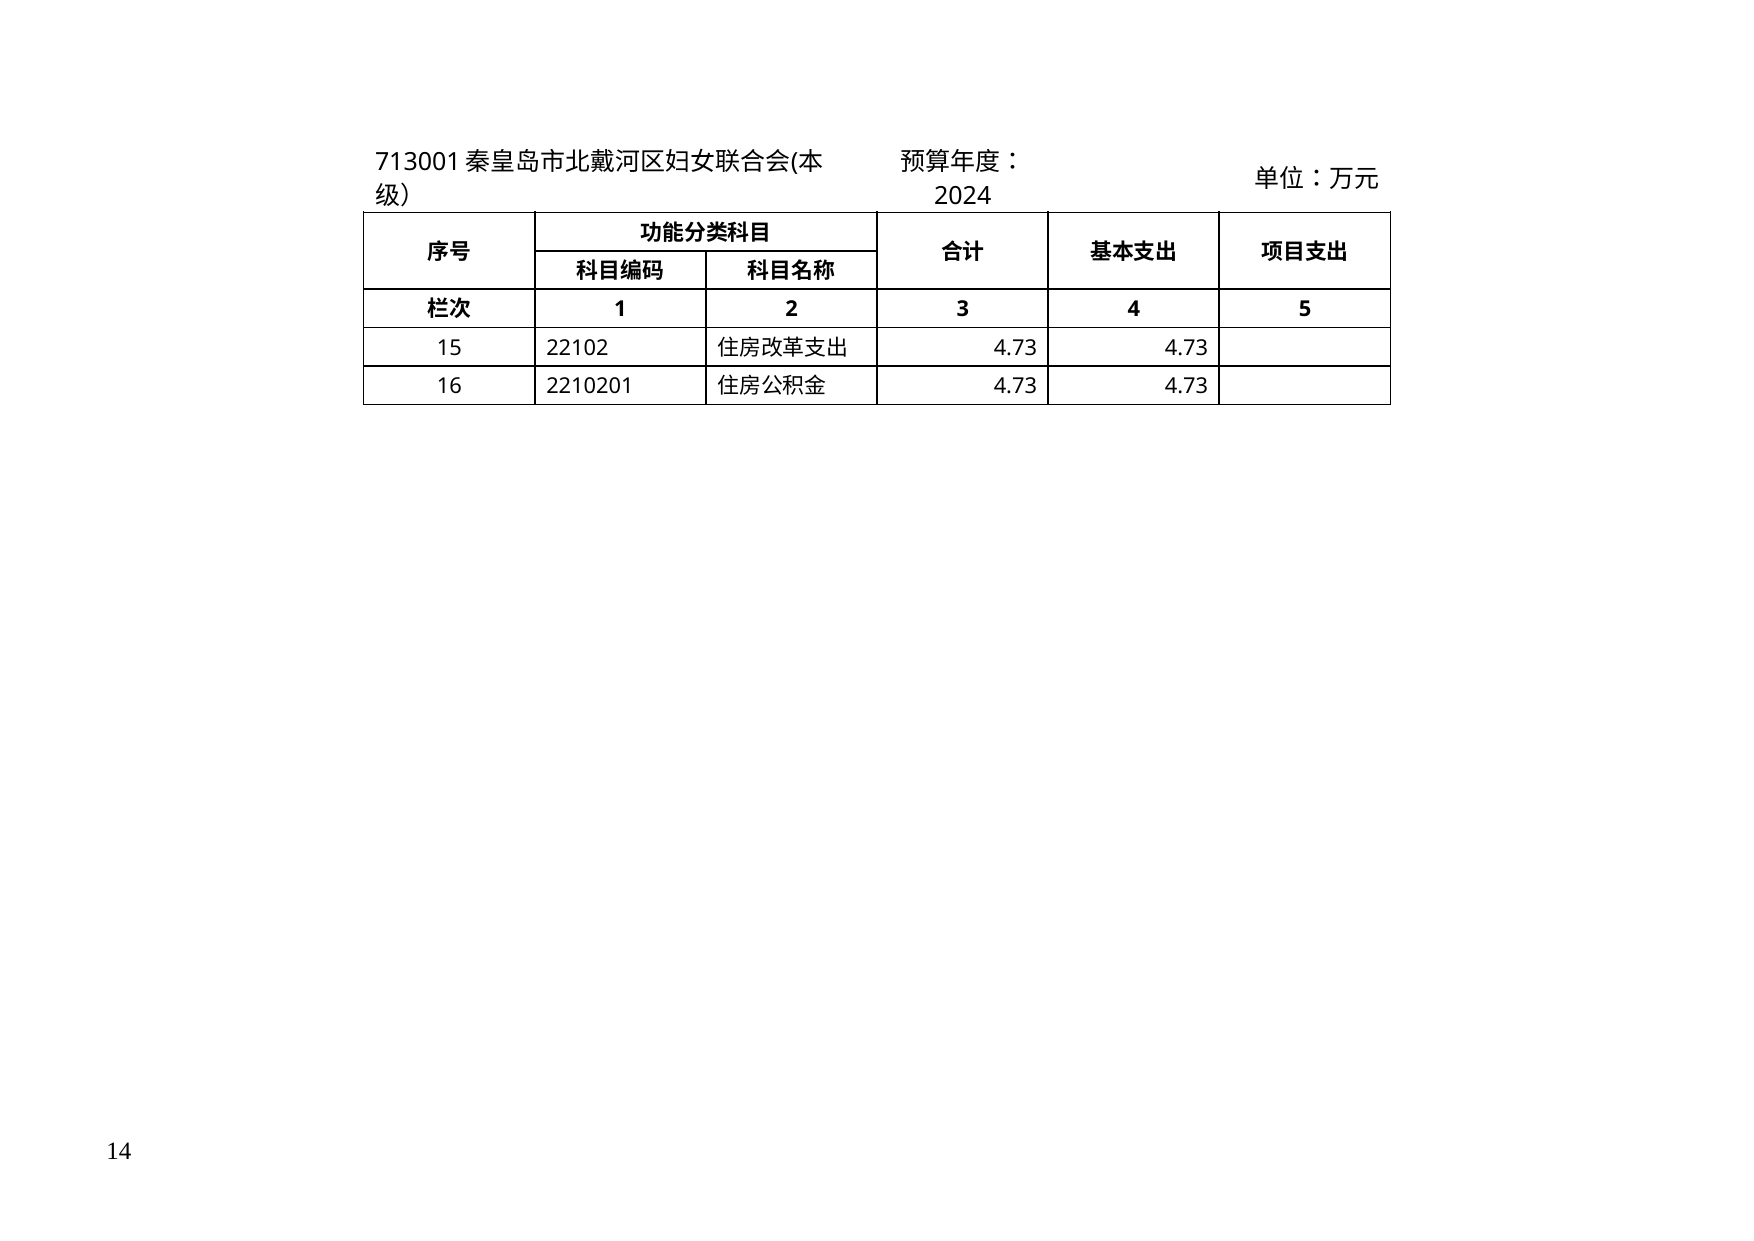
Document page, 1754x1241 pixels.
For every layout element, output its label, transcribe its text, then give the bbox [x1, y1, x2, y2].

table_cell 4.73 [878, 328, 1047, 365]
table_cell 功能分类科目 [536, 213, 876, 250]
table_cell 4.73 [1049, 328, 1218, 365]
table_cell 5 [1220, 290, 1390, 327]
table_cell 住房改革支出 [707, 328, 876, 365]
table_cell 1 [536, 290, 705, 327]
table_cell 4.73 [1049, 367, 1218, 404]
table_header 713001秦皇岛市北戴河区妇女联合会(本级） [364, 143, 876, 211]
table_cell 合计 [878, 213, 1047, 288]
table_cell 项目支出 [1220, 213, 1390, 288]
table_cell 住房公积金 [707, 367, 876, 404]
table_cell 16 [364, 367, 534, 404]
table_cell 栏次 [364, 290, 534, 327]
table_cell 基本支出 [1049, 213, 1218, 288]
table_cell 22102 [536, 328, 705, 365]
table_cell 科目编码 [536, 252, 705, 288]
table_header 预算年度：2024 [878, 143, 1047, 211]
table_header 单位：万元 [1049, 143, 1390, 211]
table_cell 科目名称 [707, 252, 876, 288]
table_cell 2210201 [536, 367, 705, 404]
table_cell 2 [707, 290, 876, 327]
table_cell [1220, 367, 1390, 404]
table_cell 3 [878, 290, 1047, 327]
table_cell 4 [1049, 290, 1218, 327]
table_cell 序号 [364, 213, 534, 288]
table_cell 4.73 [878, 367, 1047, 404]
table_cell [1220, 328, 1390, 365]
table_cell 15 [364, 328, 534, 365]
